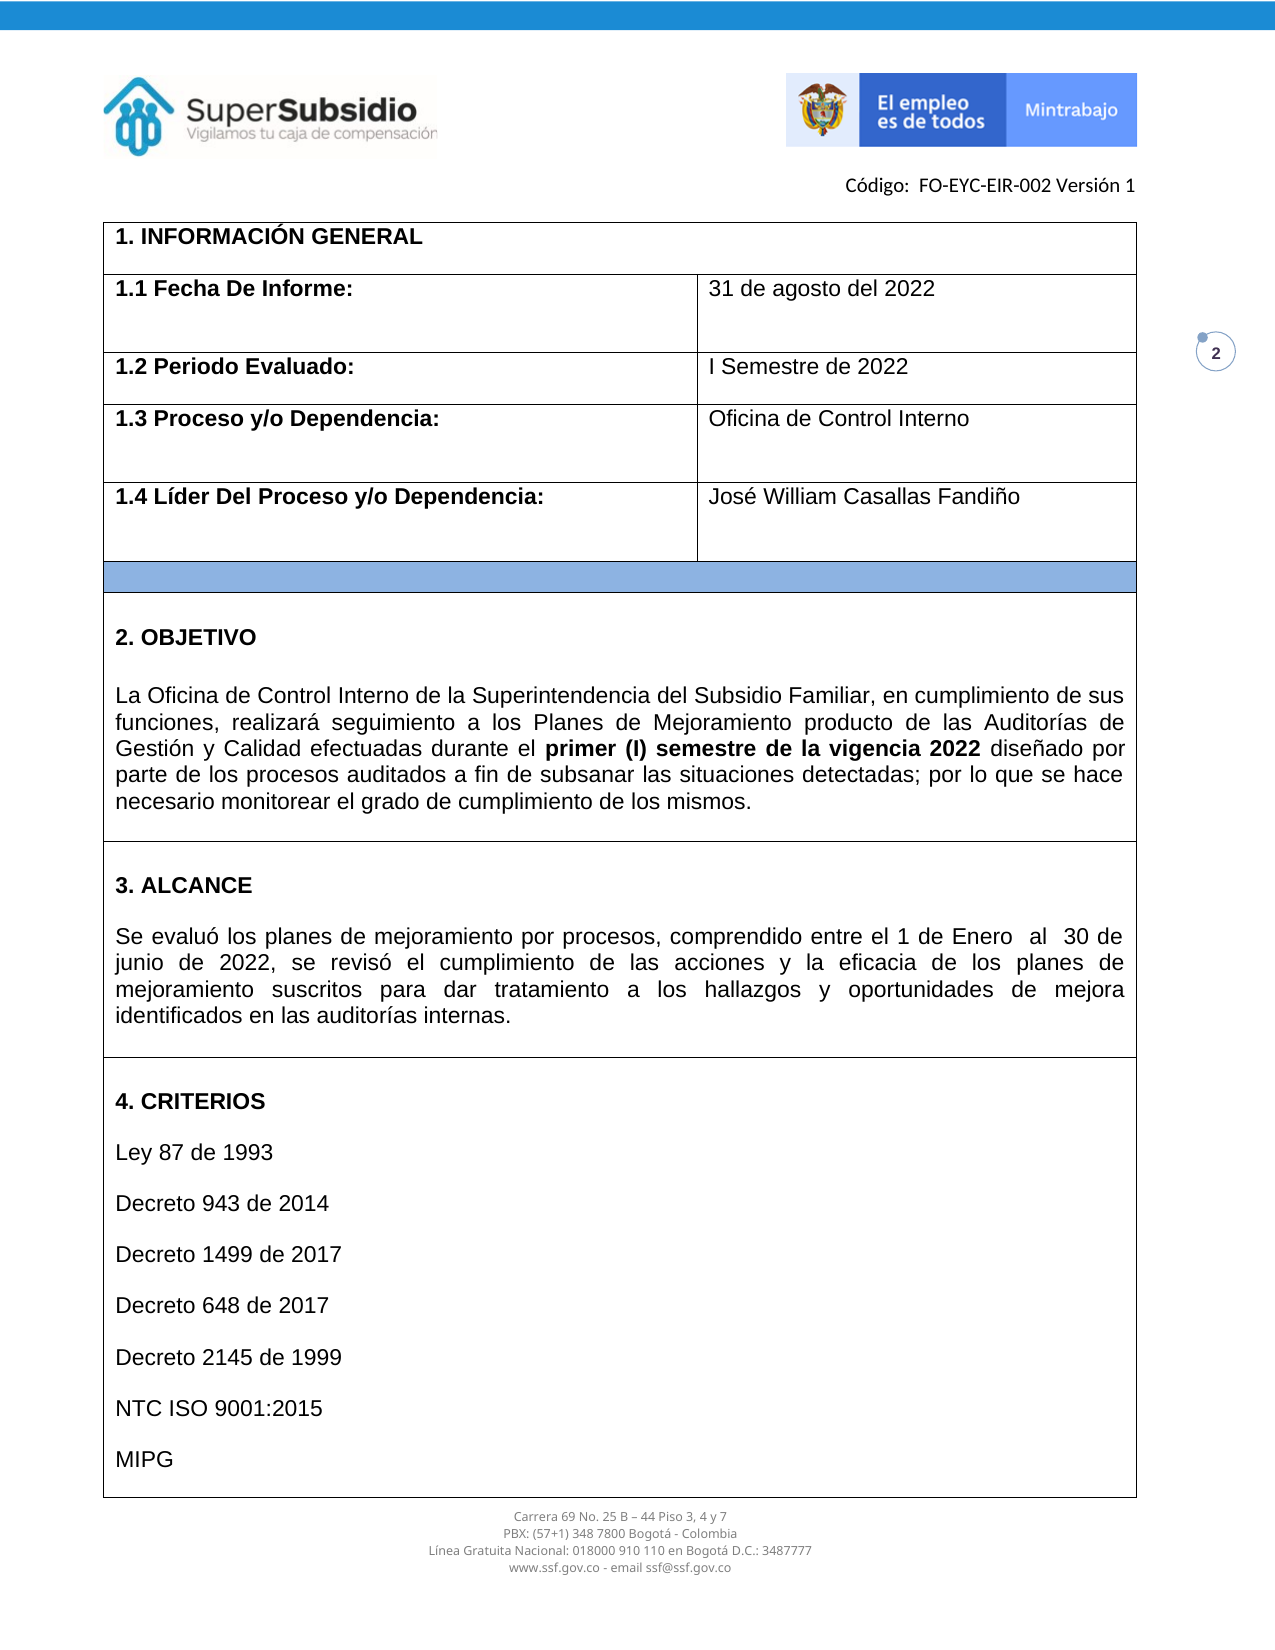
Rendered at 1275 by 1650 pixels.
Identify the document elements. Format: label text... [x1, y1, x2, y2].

table_cell [104, 562, 1136, 592]
table_header 1. INFORMACIÓN GENERAL [104, 223, 1136, 274]
table_cell 31 de agosto del 2022 [698, 275, 1136, 352]
picture [103, 75, 438, 159]
table_cell 3. ALCANCE Se evaluó los planes de mejoramiento por procesos, comprendido entre el 1 de Enero al 30 de junio de 2022, se revisó el cumplimiento de las acciones y la eficacia de los planes de mejoramiento suscritos para dar tratamiento a los hallazgos y oportunidades de mejora identificados en las auditorías internas. [104, 842, 1136, 1057]
picture [786, 73, 1138, 147]
table_cell 1.1 Fecha De Informe: [104, 275, 697, 352]
table_cell 2. OBJETIVO La Oficina de Control Interno de la Superintendencia del Subsidio Familiar, en cumplimiento de sus funciones, realizará seguimiento a los Planes de Mejoramiento producto de las Auditorías de Gestión y Calidad efectuadas durante el primer (I) semestre de la vigencia 2022 diseñado por parte de los procesos auditados a fin de subsanar las situaciones detectadas; por lo que se hace necesario monitorear el grado de cumplimiento de los mismos. [104, 593, 1136, 841]
table_cell I Semestre de 2022 [698, 353, 1136, 404]
table_cell Oficina de Control Interno [698, 405, 1136, 482]
table_cell 1.4 Líder Del Proceso y/o Dependencia: [104, 483, 697, 561]
table_cell José William Casallas Fandiño [698, 483, 1136, 561]
table_cell 1.2 Periodo Evaluado: [104, 353, 697, 404]
table_cell 1.3 Proceso y/o Dependencia: [104, 405, 697, 482]
